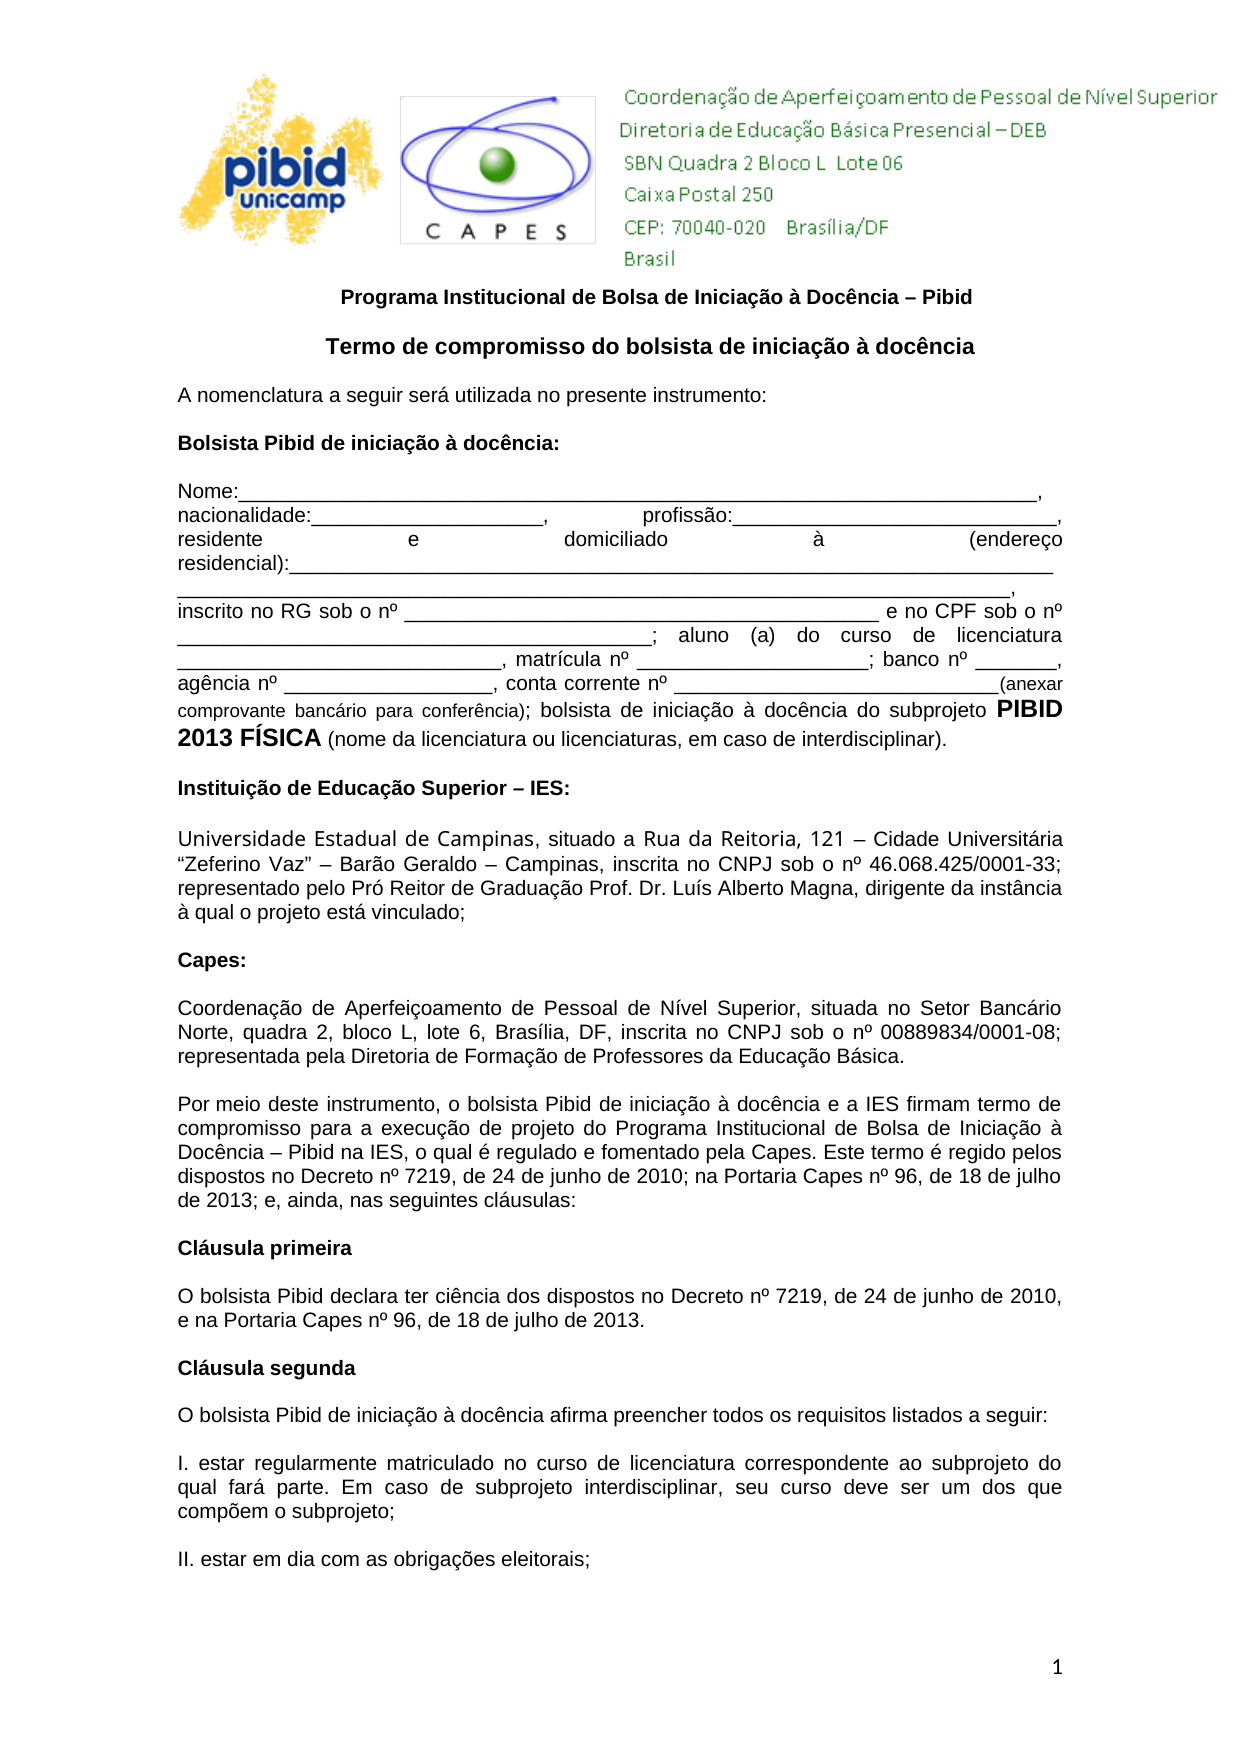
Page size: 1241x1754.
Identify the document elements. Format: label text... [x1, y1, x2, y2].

text Universidade Estadual de Campinas, situado a Rua da Reitoria, 121 – Cidade Universitária “Zeferino Vaz” – Barão Geraldo – Campinas, inscrita no CNPJ sob o nº 46.068.425/0001-33; representado pelo Pró Reitor de Graduação Prof. Dr. Luís Alberto Magna, dirigente da instância à qual o projeto está vinculado; [177, 824, 1063, 924]
text II. estar em dia com as obrigações eleitorais; [177, 1547, 1063, 1571]
picture [177, 73, 1241, 285]
text Bolsista Pibid de iniciação à docência: [177, 431, 1063, 455]
text Nome:_____________________________________________________________________, nacionalidade:____________________, profissão:____________________________, residente e domiciliado à (endereço residencial):__________________________________________________________________ [177, 479, 1063, 574]
text I. estar regularmente matriculado no curso de licenciatura correspondente ao subprojeto do qual fará parte. Em caso de subprojeto interdisciplinar, seu curso deve ser um dos que compõem o subprojeto; [177, 1451, 1063, 1523]
text Instituição de Educação Superior – IES: [177, 776, 1063, 800]
text Por meio deste instrumento, o bolsista Pibid de iniciação à docência e a IES firmam termo de compromisso para a execução de projeto do Programa Institucional de Bolsa de Iniciação à Docência – Pibid na IES, o qual é regulado e fomentado pela Capes. Este termo é regido pelos dispostos no Decreto nº 7219, de 24 de junho de 2010; na Portaria Capes nº 96, de 18 de julho de 2013; e, ainda, nas seguintes cláusulas: [177, 1092, 1063, 1212]
text ________________________________________________________________________, inscrito no RG sob o nº _________________________________________ e no CPF sob o nº _________________________________________; aluno (a) do curso de licenciatura ____________________________, matrícula nº ____________________; banco nº _______, agência nº __________________, conta corrente nº ____________________________(anexar comprovante bancário para conferência); bolsista de iniciação à docência do subprojeto PIBID 2013 FÍSICA (nome da licenciatura ou licenciaturas, em caso de interdisciplinar). [177, 574, 1063, 752]
text Cláusula segunda [177, 1355, 1063, 1379]
text O bolsista Pibid de iniciação à docência afirma preencher todos os requisitos listados a seguir: [177, 1403, 1063, 1427]
text Capes: [177, 948, 1063, 972]
text A nomenclatura a seguir será utilizada no presente instrumento: [177, 383, 1063, 407]
text Coordenação de Aperfeiçoamento de Pessoal de Nível Superior, situada no Setor Bancário Norte, quadra 2, bloco L, lote 6, Brasília, DF, inscrita no CNPJ sob o nº 00889834/0001-08; representada pela Diretoria de Formação de Professores da Educação Básica. [177, 996, 1063, 1068]
text Termo de compromisso do bolsista de iniciação à docência [237, 333, 1063, 359]
text Programa Institucional de Bolsa de Iniciação à Docência – Pibid [251, 285, 1063, 309]
text Cláusula primeira [177, 1236, 1063, 1259]
text O bolsista Pibid declara ter ciência dos dispostos no Decreto nº 7219, de 24 de junho de 2010, e na Portaria Capes nº 96, de 18 de julho de 2013. [177, 1283, 1063, 1331]
